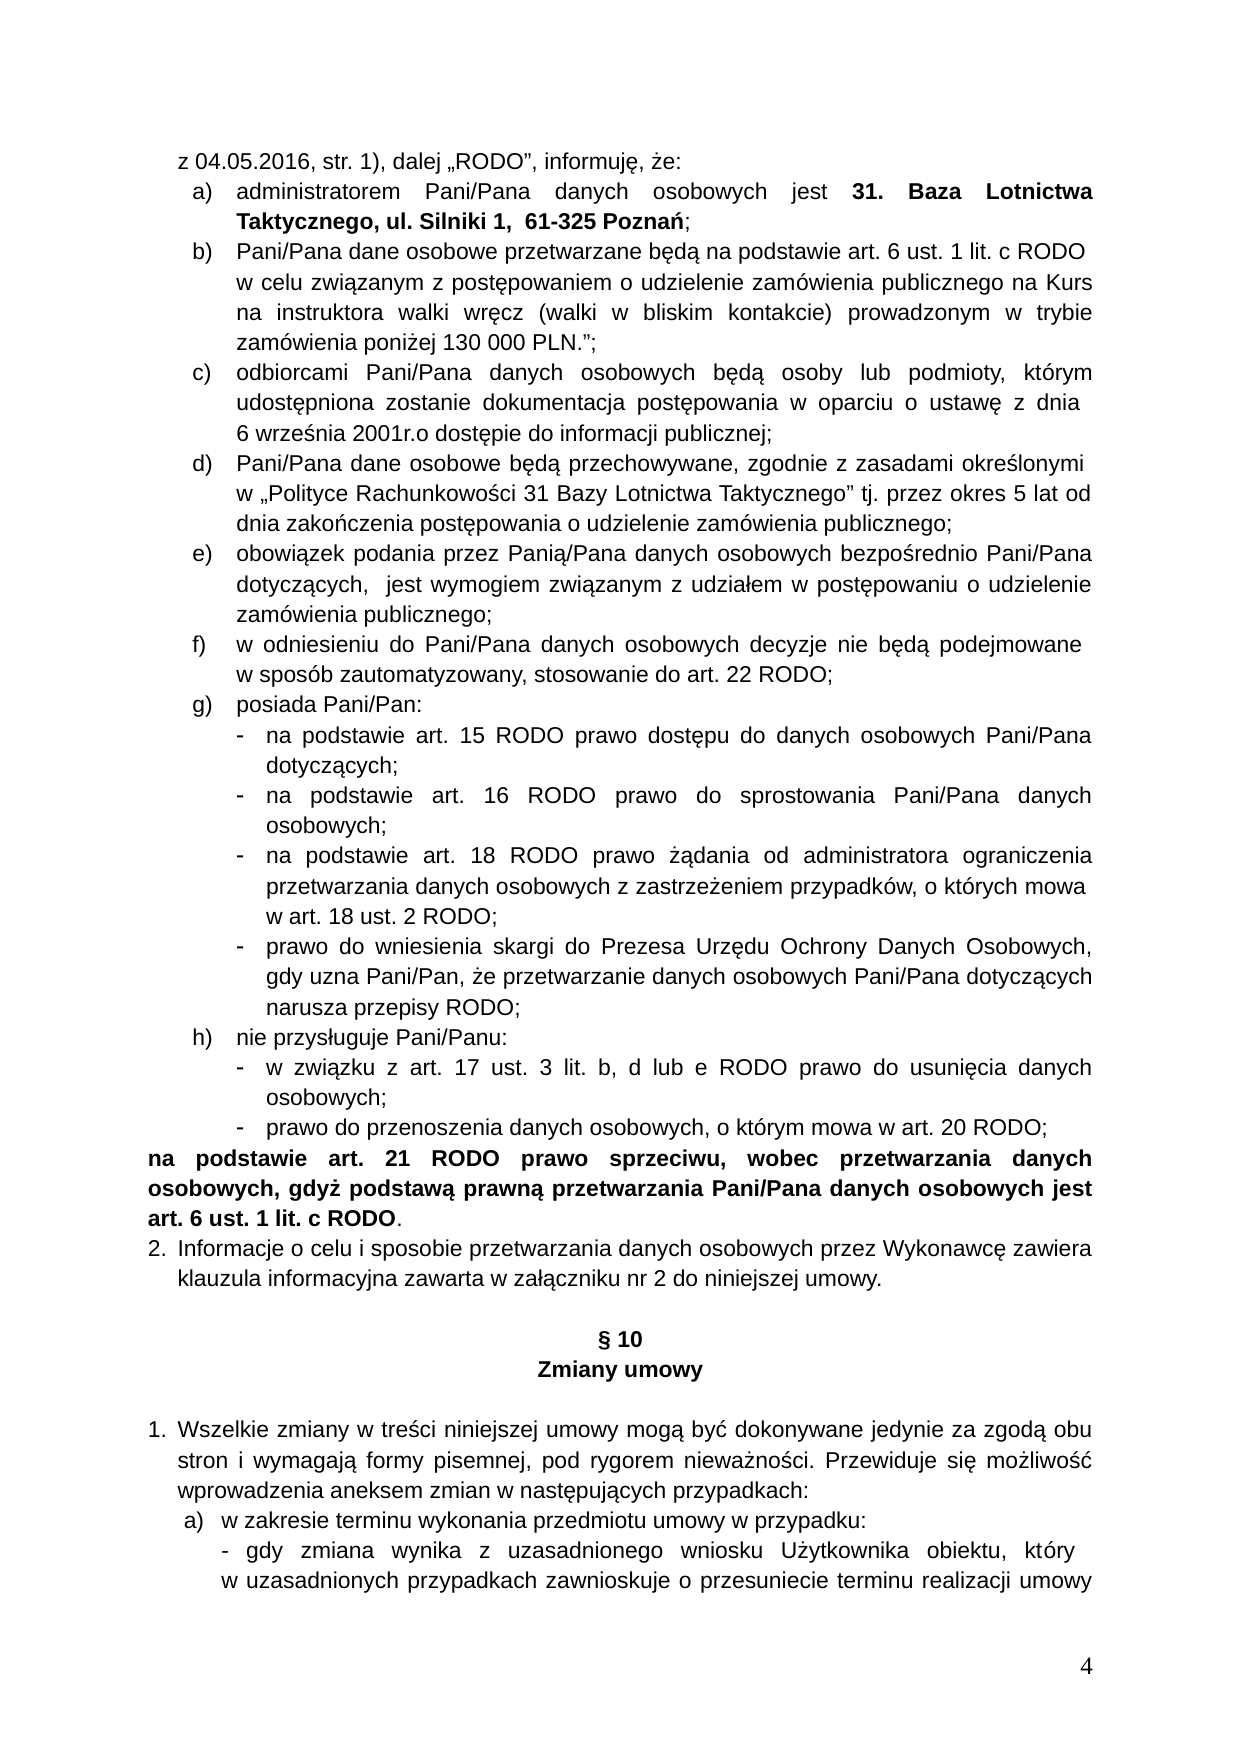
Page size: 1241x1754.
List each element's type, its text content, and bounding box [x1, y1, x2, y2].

list posiada Pani/Pan: [192, 691, 1093, 718]
list Wszelkie zmiany w treści niniejszej umowy mogą być dokonywane jedynie za zgodą obu stron i wymagają formy pisemnej, pod rygorem nieważności. Przewiduje się możliwość wprowadzenia aneksem zmian w następujących przypadkach: [148, 1416, 1093, 1503]
list na podstawie art. 15 RODO prawo dostępu do danych osobowych Pani/Pana dotyczących; [236, 722, 1093, 778]
list w odniesieniu do Pani/Pana danych osobowych decyzje nie będą podejmowane w sposób zautomatyzowany, stosowanie do art. 22 RODO; [192, 631, 1093, 687]
list w zakresie terminu wykonania przedmiotu umowy w przypadku: [183, 1507, 1093, 1533]
text na podstawie art. 21 RODO prawo sprzeciwu, wobec przetwarzania danych osobowych, gdyż podstawą prawną przetwarzania Pani/Pana danych osobowych jest art. 6 ust. 1 lit. c RODO. [148, 1144, 1093, 1231]
list na podstawie art. 16 RODO prawo do sprostowania Pani/Pana danych osobowych; [236, 782, 1093, 838]
list odbiorcami Pani/Pana danych osobowych będą osoby lub podmioty, którym udostępniona zostanie dokumentacja postępowania w oparciu o ustawę z dnia 6 września 2001r.o dostępie do informacji publicznej; [192, 359, 1093, 446]
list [148, 148, 1093, 174]
list na podstawie art. 18 RODO prawo żądania od administratora ograniczenia przetwarzania danych osobowych z zastrzeżeniem przypadków, o których mowa w art. 18 ust. 2 RODO; [236, 842, 1093, 929]
list w związku z art. 17 ust. 3 lit. b, d lub e RODO prawo do usunięcia danych osobowych; [236, 1054, 1093, 1110]
list administratorem Pani/Pana danych osobowych jest 31. Baza Lotnictwa Taktycznego, ul. Silniki 1, 61-325 Poznań; [192, 178, 1093, 234]
list Informacje o celu i sposobie przetwarzania danych osobowych przez Wykonawcę zawiera klauzula informacyjna zawarta w załączniku nr 2 do niniejszej umowy. [148, 1235, 1093, 1292]
list Pani/Pana dane osobowe przetwarzane będą na podstawie art. 6 ust. 1 lit. c RODO w celu związanym z postępowaniem o udzielenie zamówienia publicznego na Kurs na instruktora walki wręcz (walki w bliskim kontakcie) prowadzonym w trybie zamówienia poniżej 130 000 PLN.”; [192, 238, 1093, 355]
list prawo do wniesienia skargi do Prezesa Urzędu Ochrony Danych Osobowych, gdy uzna Pani/Pan, że przetwarzanie danych osobowych Pani/Pana dotyczących narusza przepisy RODO; [236, 933, 1093, 1020]
list Pani/Pana dane osobowe będą przechowywane, zgodnie z zasadami określonymi w „Polityce Rachunkowości 31 Bazy Lotnictwa Taktycznego” tj. przez okres 5 lat od dnia zakończenia postępowania o udzielenie zamówienia publicznego; [192, 450, 1093, 536]
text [221, 1537, 1093, 1594]
list prawo do przenoszenia danych osobowych, o którym mowa w art. 20 RODO; [236, 1114, 1093, 1141]
list obowiązek podania przez Panią/Pana danych osobowych bezpośrednio Pani/Pana dotyczących, jest wymogiem związanym z udziałem w postępowaniu o udzielenie zamówienia publicznego; [192, 540, 1093, 627]
text Zmiany umowy [148, 1356, 1093, 1382]
list nie przysługuje Pani/Panu: [192, 1024, 1093, 1050]
text § 10 [148, 1326, 1093, 1352]
